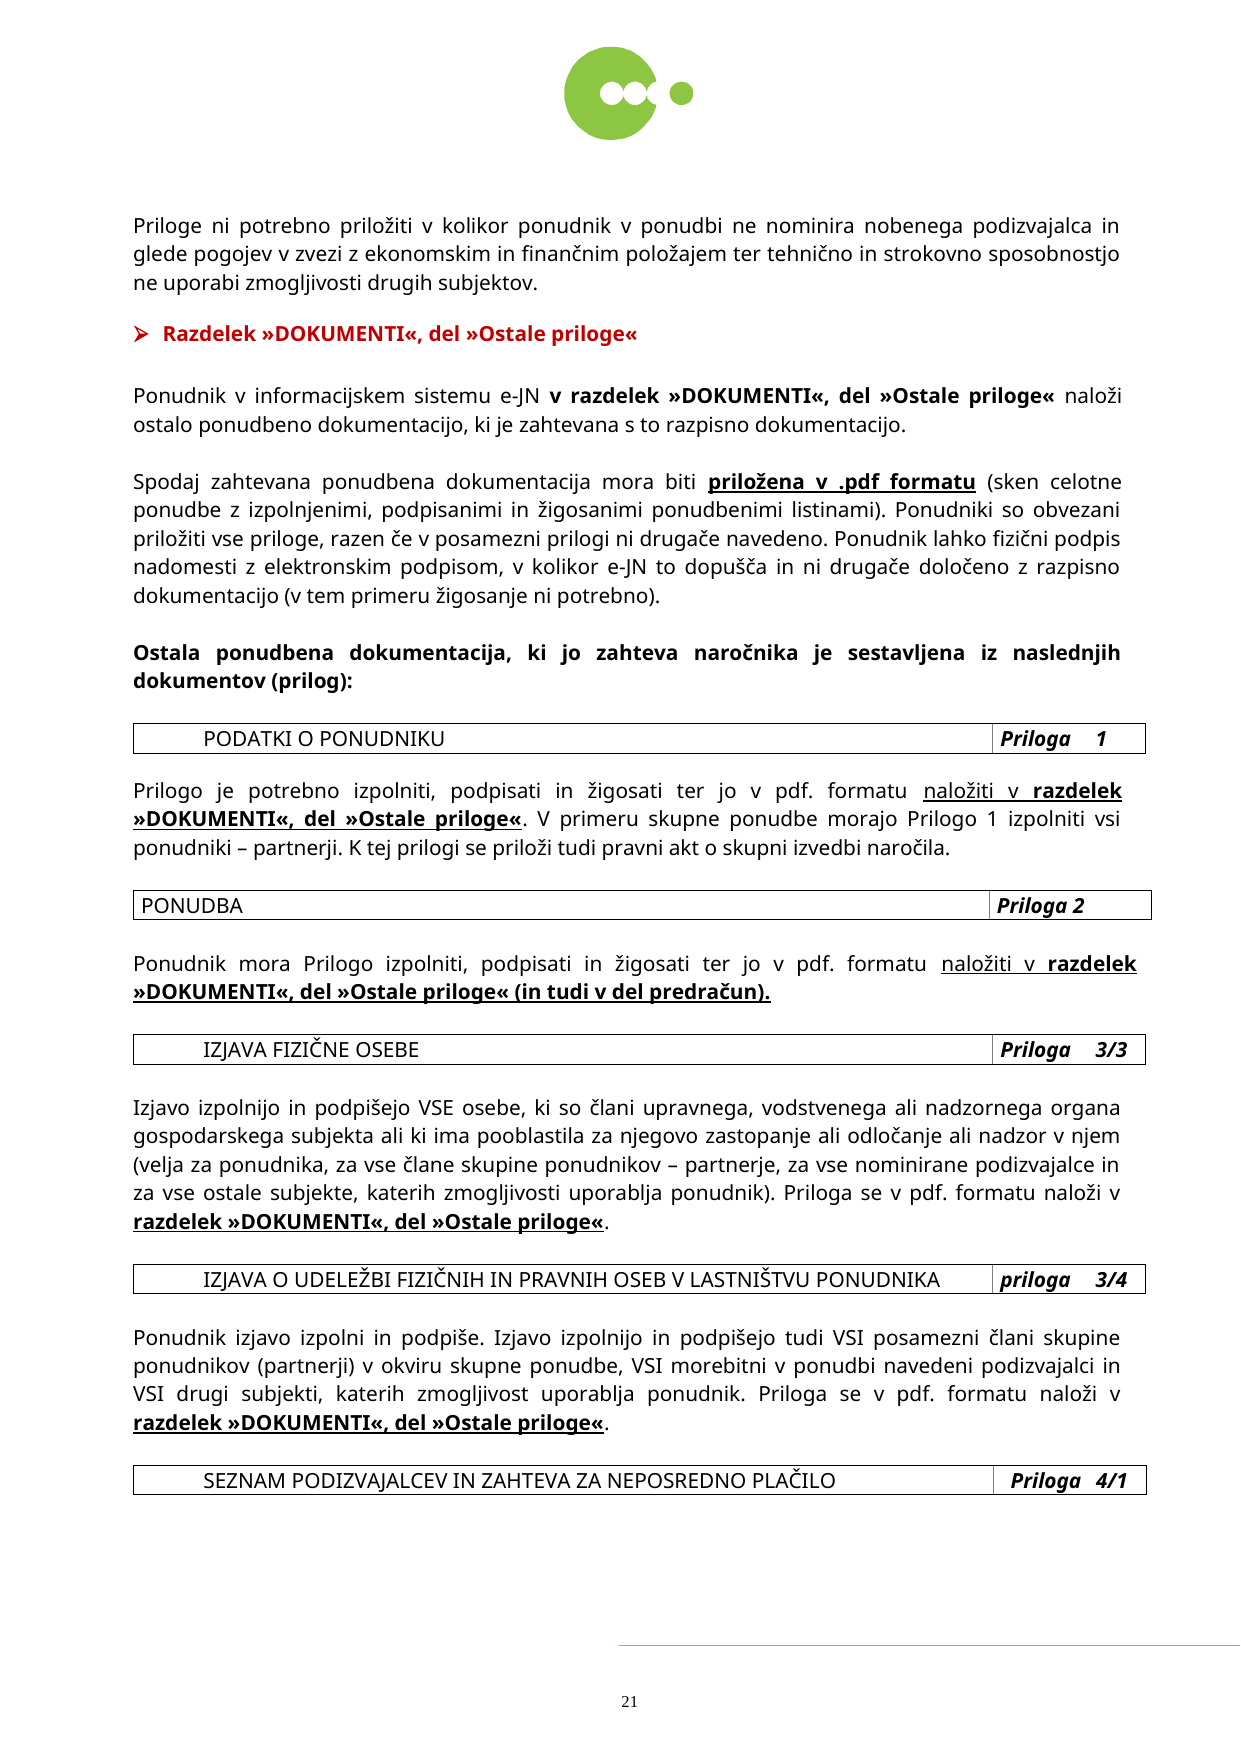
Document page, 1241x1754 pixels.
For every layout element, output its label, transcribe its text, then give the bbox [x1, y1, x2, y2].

table_header SEZNAM PODIZVAJALCEV IN ZAHTEVA ZA NEPOSREDNO PLAČILO [196, 1466, 993, 1494]
table_header priloga [993, 1265, 1088, 1293]
text Ponudnik mora Prilogo izpolniti, podpisati in žigosati ter jo v pdf. formatu naložiti v razdelek »DOKUMENTI«, del »Ostale priloge« (in tudi v del predračun). [133, 949, 1137, 1006]
table_header Priloga [993, 724, 1088, 752]
table_header [134, 724, 196, 752]
table_header 4/1 [1089, 1466, 1146, 1494]
text Ostala ponudbena dokumentacija, ki jo zahteva naročnika je sestavljena iz naslednjih dokumentov (prilog): [133, 638, 1122, 694]
table_header Priloga [994, 1466, 1088, 1494]
text Prilogo je potrebno izpolniti, podpisati in žigosati ter jo v pdf. formatu naložiti v razdelek »DOKUMENTI«, del »Ostale priloge«. V primeru skupne ponudbe morajo Prilogo 1 izpolniti vsi ponudniki – partnerji. K tej prilogi se priloži tudi pravni akt o skupni izvedbi naročila. [133, 776, 1122, 861]
table_header Priloga 2 [990, 891, 1151, 919]
list Razdelek »DOKUMENTI«, del »Ostale priloge« [133, 319, 1122, 348]
table_header [134, 1265, 196, 1293]
table_header PODATKI O PONUDNIKU [196, 724, 992, 752]
table_header 3/3 [1088, 1035, 1145, 1064]
table_header IZJAVA O UDELEŽBI FIZIČNIH IN PRAVNIH OSEB V LASTNIŠTVU PONUDNIKA [196, 1265, 992, 1293]
text Ponudnik v informacijskem sistemu e-JN v razdelek »DOKUMENTI«, del »Ostale priloge« naloži ostalo ponudbeno dokumentacijo, ki je zahtevana s to razpisno dokumentacijo. [133, 382, 1122, 438]
text Izjavo izpolnijo in podpišejo VSE osebe, ki so člani upravnega, vodstvenega ali nadzornega organa gospodarskega subjekta ali ki ima pooblastila za njegovo zastopanje ali odločanje ali nadzor v njem (velja za ponudnika, za vse člane skupine ponudnikov – partnerje, za vse nominirane podizvajalce in za vse ostale subjekte, katerih zmogljivosti uporablja ponudnik). Priloga se v pdf. formatu naloži v razdelek »DOKUMENTI«, del »Ostale priloge«. [133, 1093, 1122, 1235]
table_header 3/4 [1088, 1265, 1145, 1293]
text Ponudnik izjavo izpolni in podpiše. Izjavo izpolnijo in podpišejo tudi VSI posamezni člani skupine ponudnikov (partnerji) v okviru skupne ponudbe, VSI morebitni v ponudbi navedeni podizvajalci in VSI drugi subjekti, katerih zmogljivost uporablja ponudnik. Priloga se v pdf. formatu naloži v razdelek »DOKUMENTI«, del »Ostale priloge«. [133, 1323, 1122, 1436]
table_header Priloga [993, 1035, 1088, 1064]
table_header [134, 1035, 196, 1064]
table_header [134, 1466, 196, 1494]
table_header 1 [1088, 724, 1145, 752]
text Priloge ni potrebno priložiti v kolikor ponudnik v ponudbi ne nominira nobenega podizvajalca in glede pogojev v zvezi z ekonomskim in finančnim položajem ter tehnično in strokovno sposobnostjo ne uporabi zmogljivosti drugih subjektov. [133, 211, 1122, 296]
table_header PONUDBA [134, 891, 989, 919]
table_header IZJAVA FIZIČNE OSEBE [196, 1035, 992, 1064]
text Spodaj zahtevana ponudbena dokumentacija mora biti priložena v .pdf formatu (sken celotne ponudbe z izpolnjenimi, podpisanimi in žigosanimi ponudbenimi listinami). Ponudniki so obvezani priložiti vse priloge, razen če v posamezni prilogi ni drugače navedeno. Ponudnik lahko fizični podpis nadomesti z elektronskim podpisom, v kolikor e-JN to dopušča in ni drugače določeno z razpisno dokumentacijo (v tem primeru žigosanje ni potrebno). [133, 467, 1122, 609]
